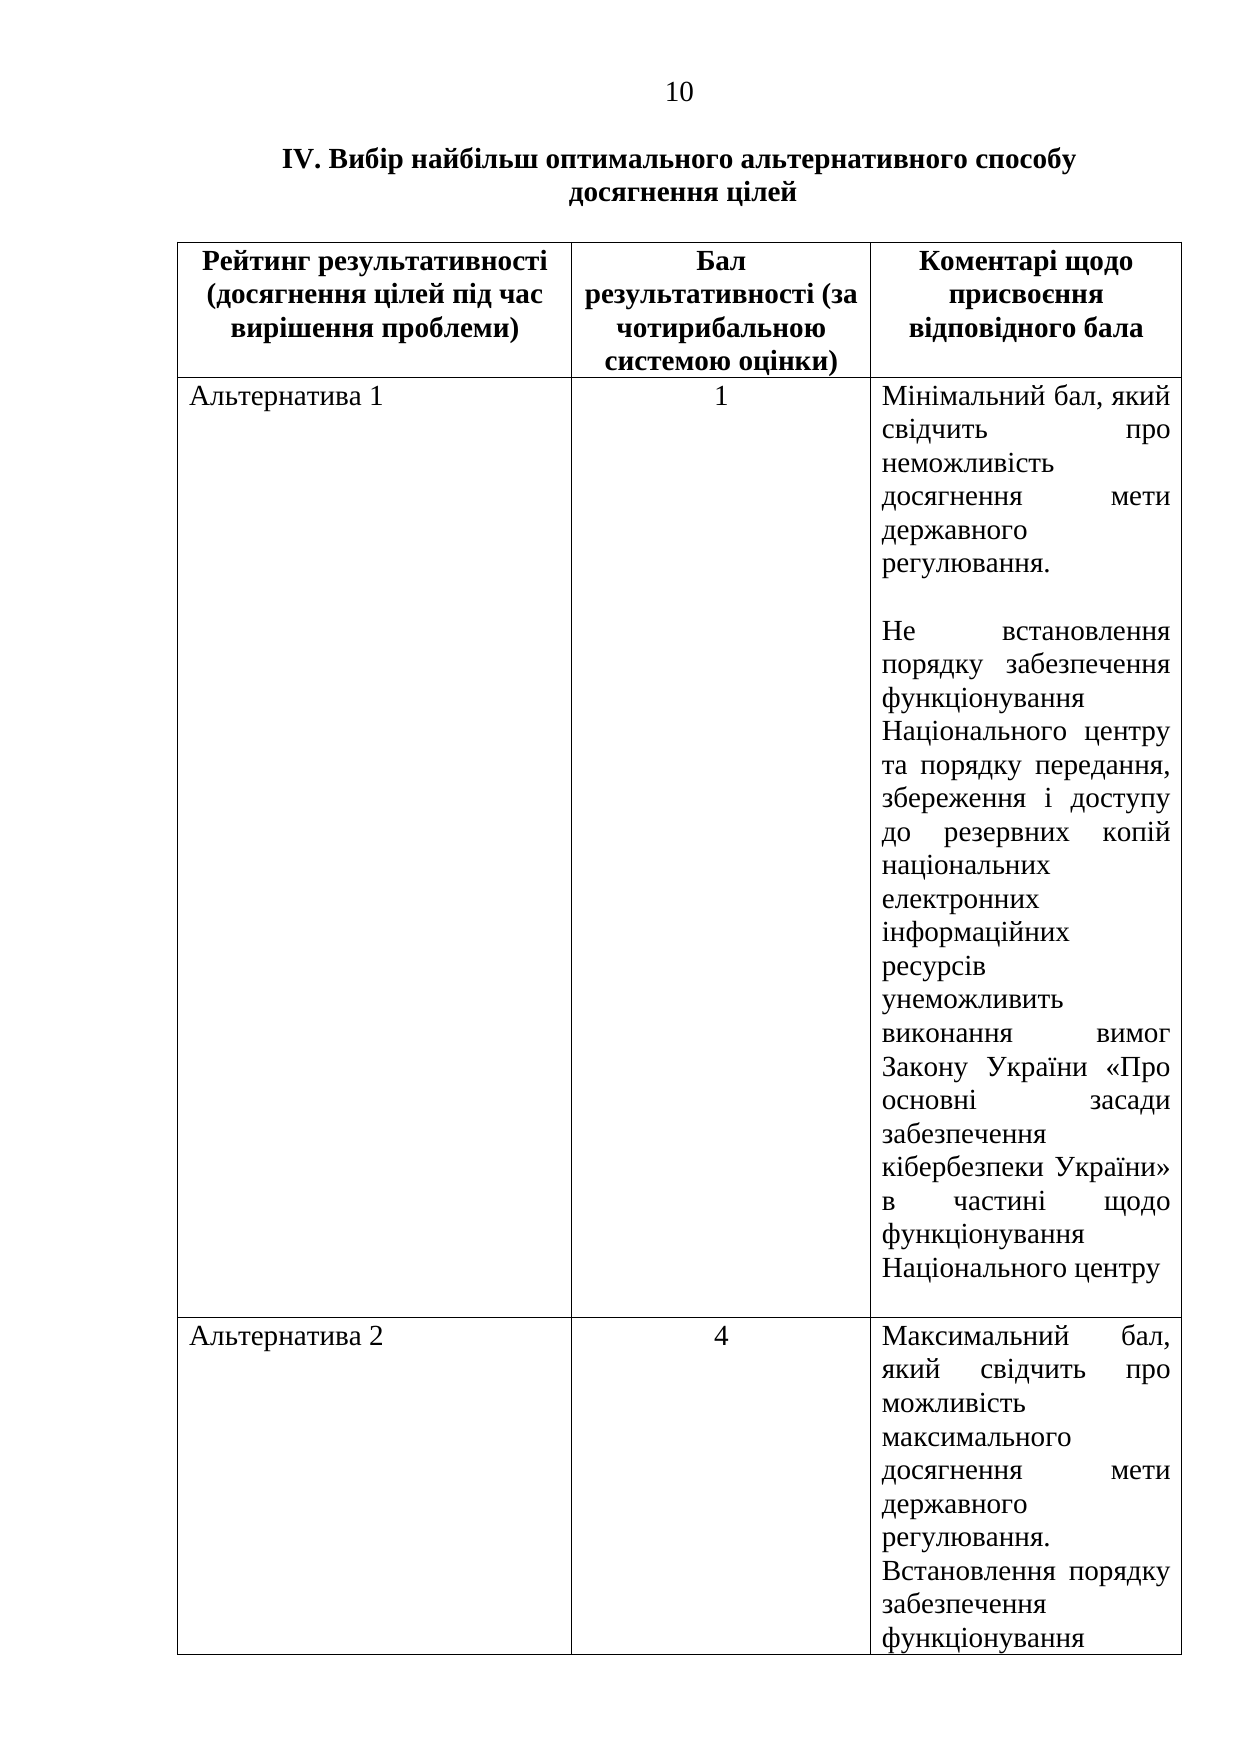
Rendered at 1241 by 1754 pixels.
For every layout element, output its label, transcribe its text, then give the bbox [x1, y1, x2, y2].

table_cell Мінімальний бал, який свідчить про неможливість досягнення мети державного регулювання. Не встановлення порядку забезпечення функціонування Національного центру та порядку передання, збереження і доступу до резервних копій національних електронних інформаційних ресурсів унеможливить виконання вимог Закону України «Про основні засади забезпечення кібербезпеки України» в частині щодо функціонування Національного центру [871, 378, 1181, 1317]
table_header Бал результативності (за чотирибальною системою оцінки) [572, 243, 870, 377]
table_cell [871, 1318, 1181, 1653]
table_cell 4 [572, 1318, 870, 1653]
text досягнення цілей [177, 174, 1181, 208]
text IV. Вибір найбільш оптимального альтернативного способу [177, 141, 1181, 174]
table_cell Альтернатива 1 [178, 378, 571, 1317]
table_cell Альтернатива 2 [178, 1318, 571, 1653]
table_header Коментарі щодо присвоєння відповідного бала [871, 243, 1181, 377]
table_header Рейтинг результативності (досягнення цілей під час вирішення проблеми) [178, 243, 571, 377]
table_cell 1 [572, 378, 870, 1317]
